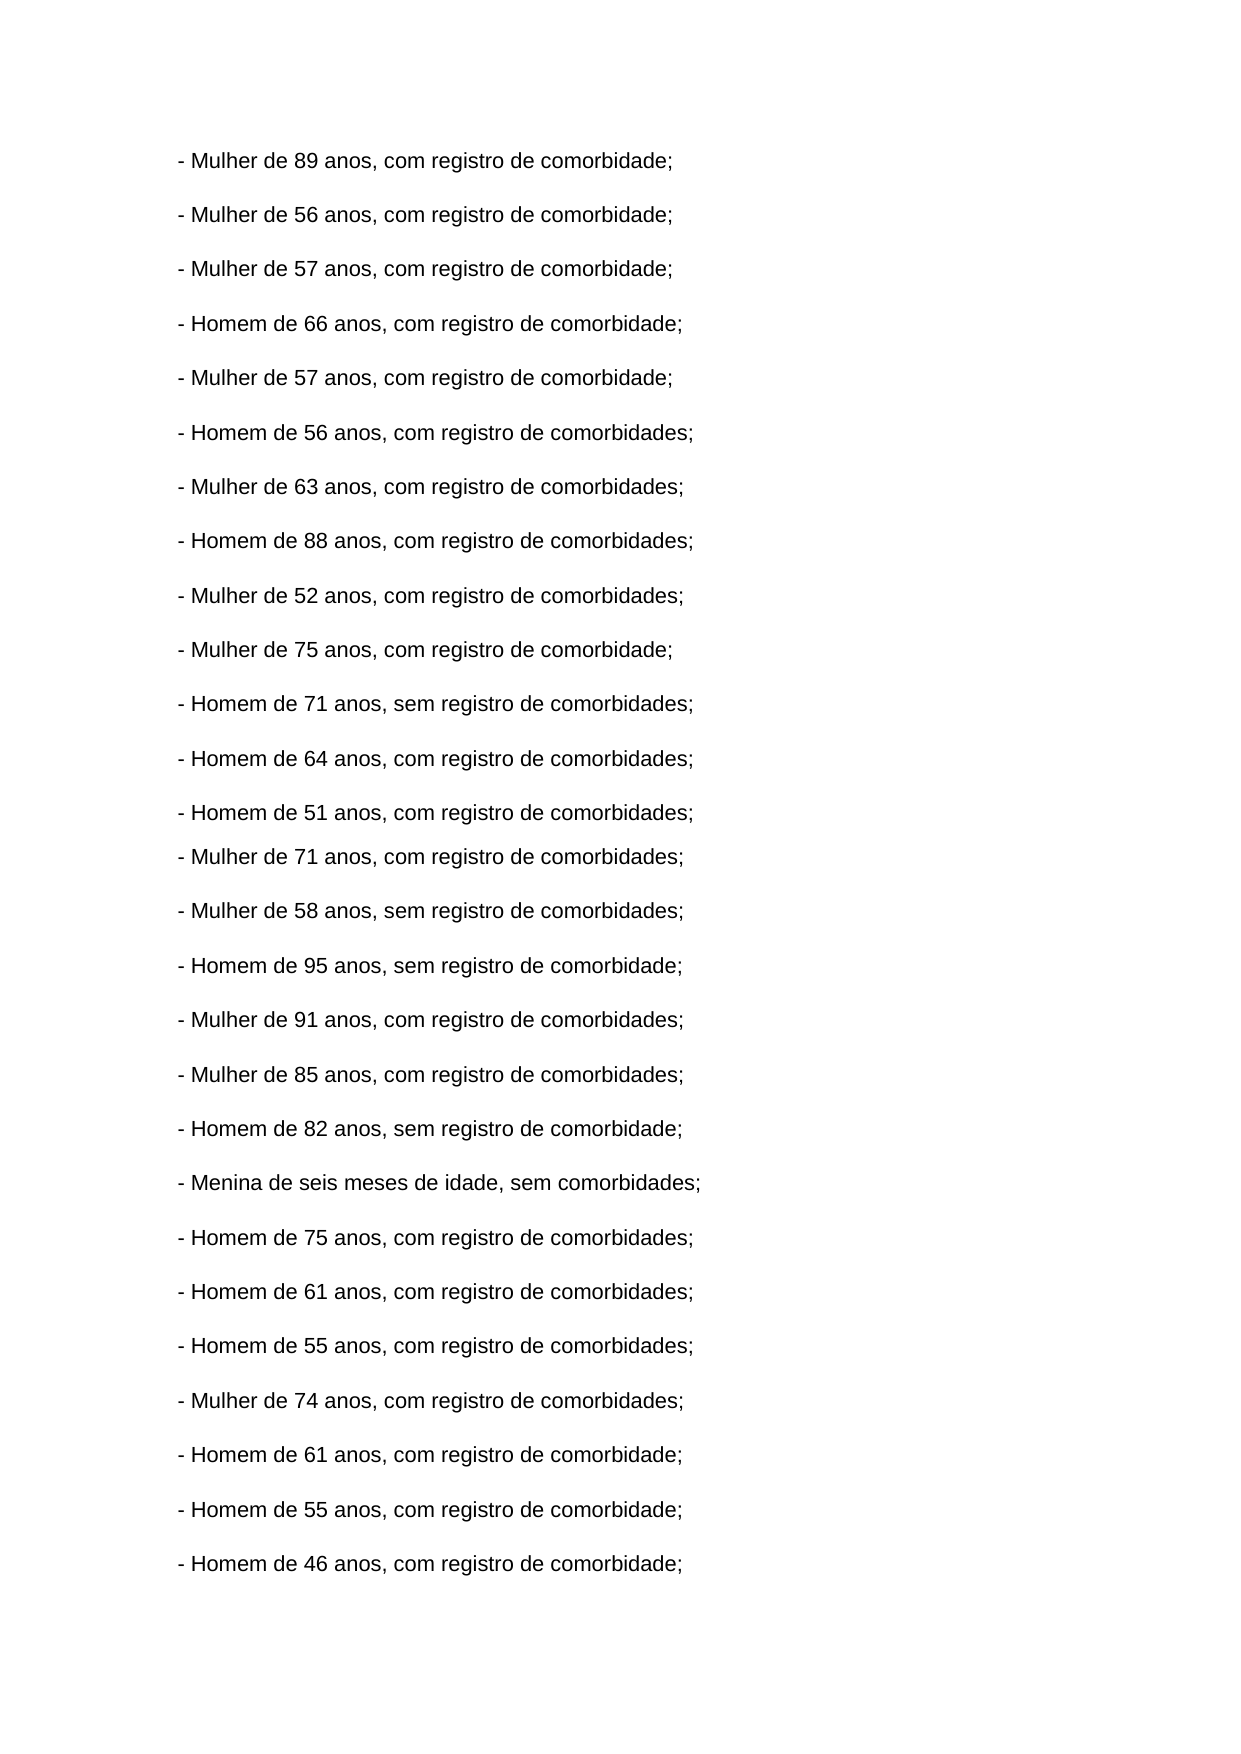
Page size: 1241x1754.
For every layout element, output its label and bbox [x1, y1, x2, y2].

text [177, 844, 1063, 1603]
text [177, 148, 1063, 825]
